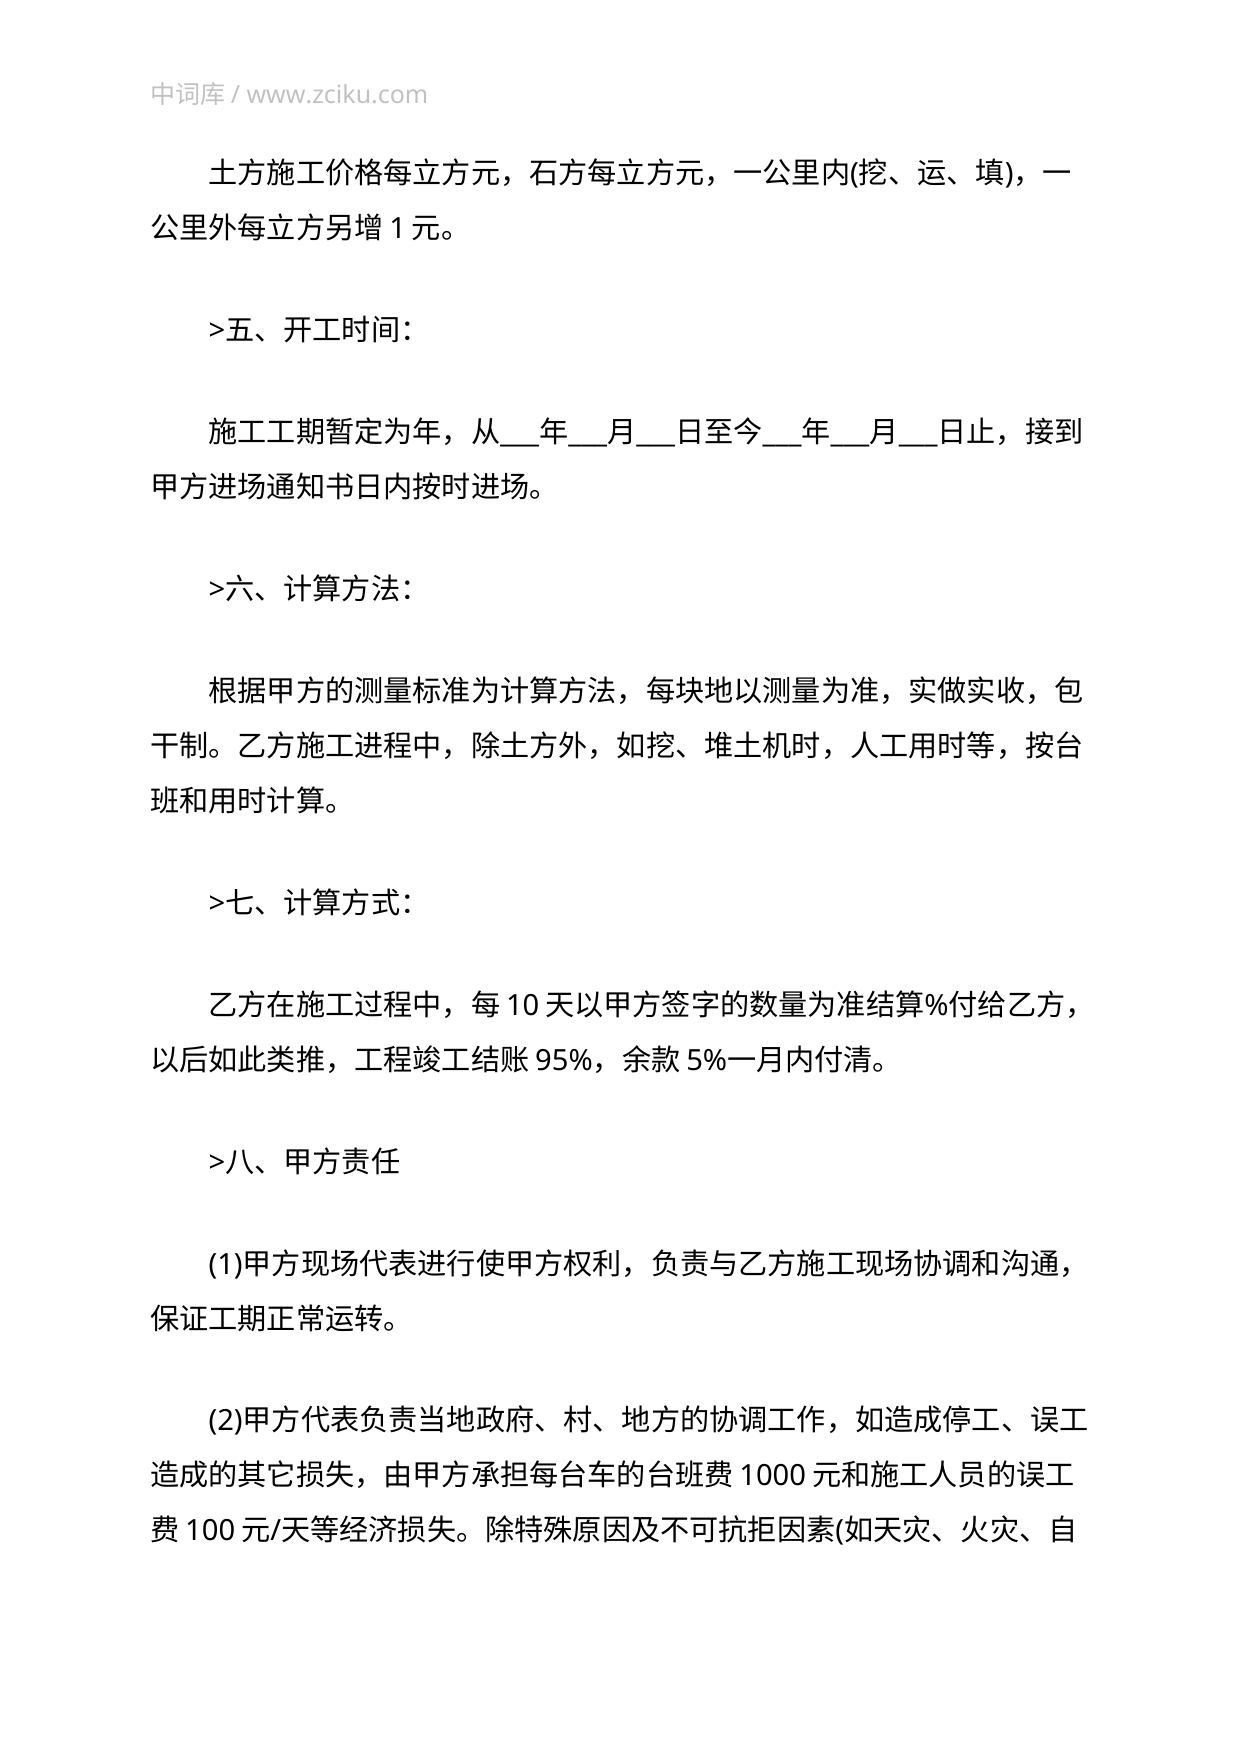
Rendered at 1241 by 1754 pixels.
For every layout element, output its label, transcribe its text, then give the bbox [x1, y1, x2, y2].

text 土方施工价格每立方元，石方每立方元，一公里内(挖、运、填)，一公里外每立方另增1元。 [150, 150, 1090, 247]
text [150, 1397, 1090, 1549]
text >五、开工时间： [150, 307, 1090, 349]
text (1)甲方现场代表进行使甲方权利，负责与乙方施工现场协调和沟通，保证工期正常运转。 [150, 1240, 1090, 1337]
text 施工工期暂定为年，从___年___月___日至今___年___月___日止，接到甲方进场通知书日内按时进场。 [150, 409, 1090, 506]
text >七、计算方式： [150, 879, 1090, 922]
text >八、甲方责任 [150, 1138, 1090, 1181]
text 根据甲方的测量标准为计算方法，每块地以测量为准，实做实收，包干制。乙方施工进程中，除土方外，如挖、堆土机时，人工用时等，按台班和用时计算。 [150, 668, 1090, 820]
text 乙方在施工过程中，每10天以甲方签字的数量为准结算%付给乙方，以后如此类推，工程竣工结账95%，余款5%一月内付清。 [150, 981, 1090, 1079]
text >六、计算方法： [150, 566, 1090, 608]
